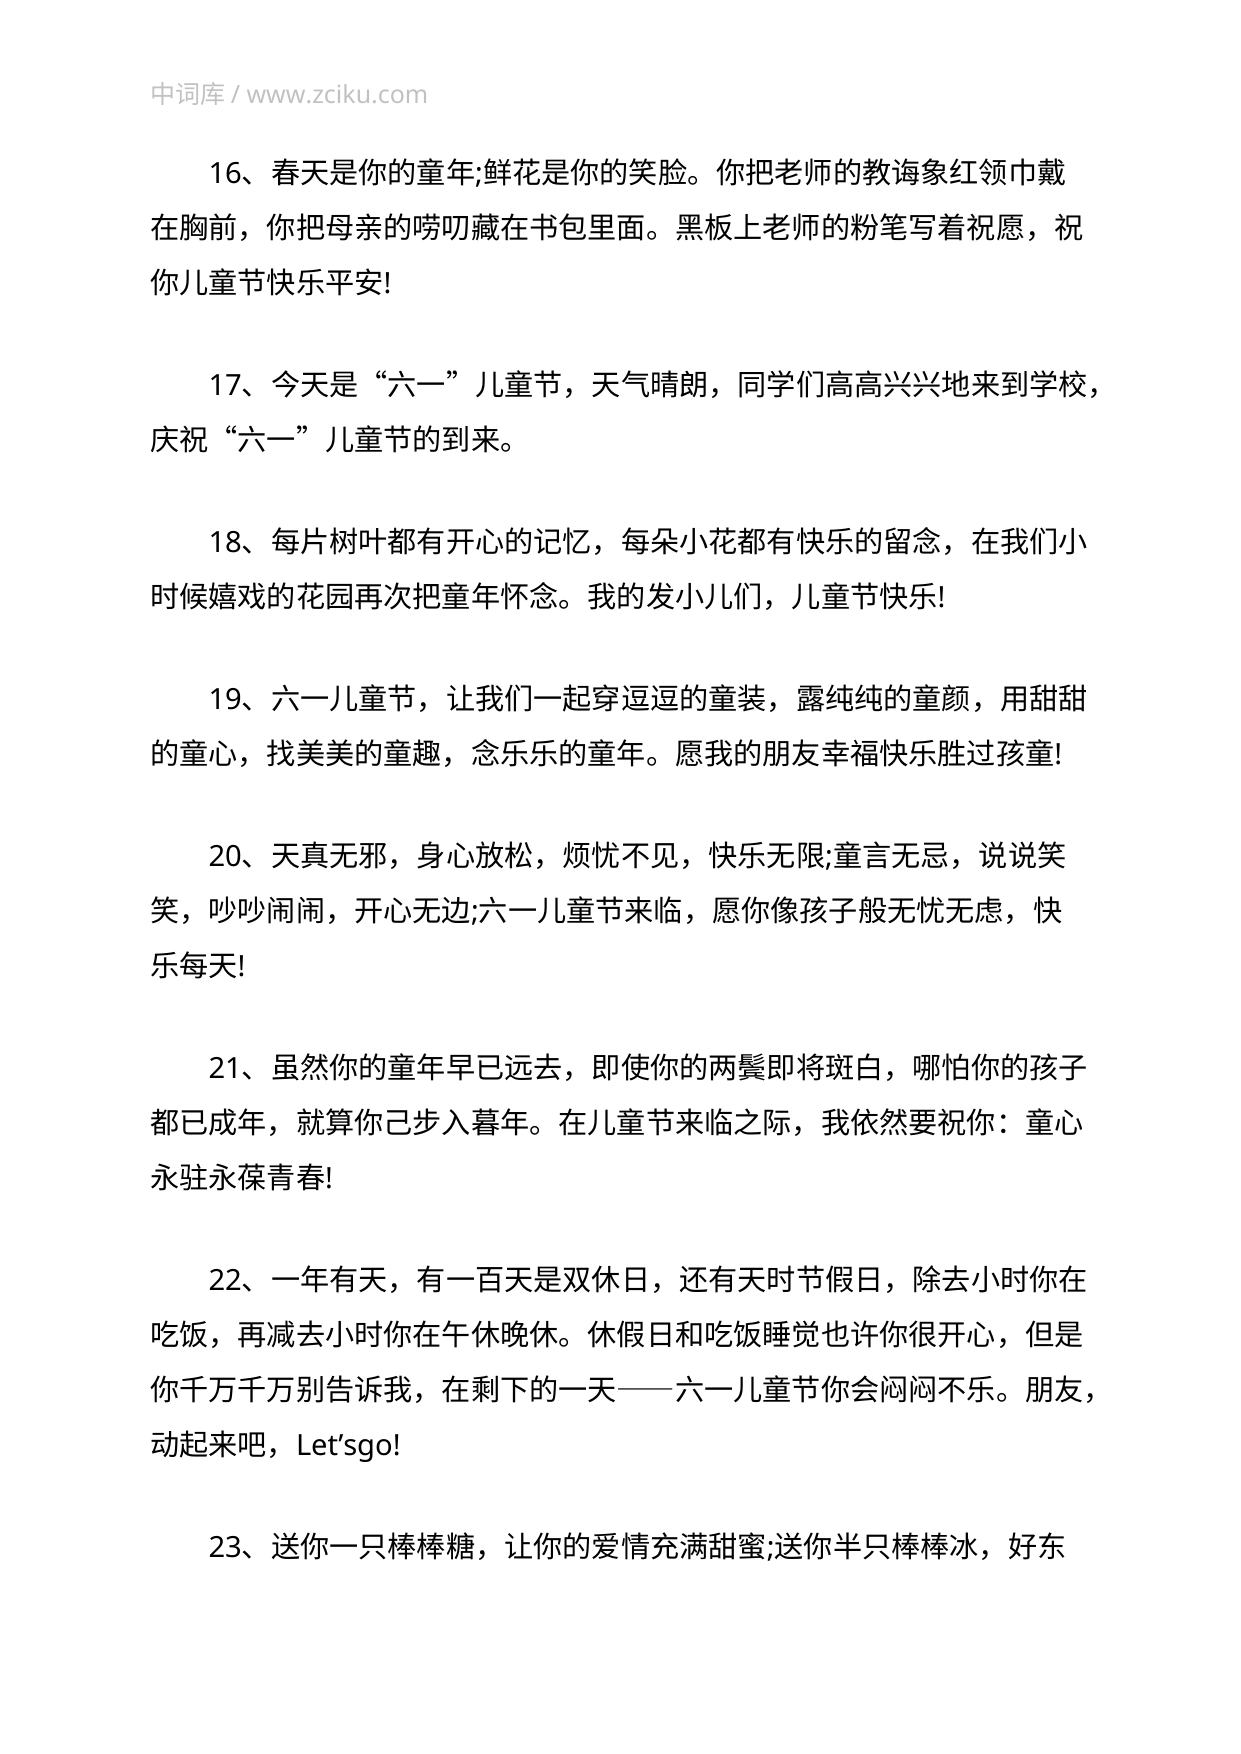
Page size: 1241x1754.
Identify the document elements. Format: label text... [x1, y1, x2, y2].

text 17、今天是“六一”儿童节，天气晴朗，同学们高高兴兴地来到学校，庆祝“六一”儿童节的到来。 [150, 362, 1090, 459]
text 19、六一儿童节，让我们一起穿逗逗的童装，露纯纯的童颜，用甜甜的童心，找美美的童趣，念乐乐的童年。愿我的朋友幸福快乐胜过孩童! [150, 676, 1090, 773]
text 21、虽然你的童年早已远去，即使你的两鬓即将斑白，哪怕你的孩子都已成年，就算你己步入暮年。在儿童节来临之际，我依然要祝你：童心永驻永葆青春! [150, 1044, 1090, 1197]
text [150, 1523, 1090, 1566]
text 20、天真无邪，身心放松，烦忧不见，快乐无限;童言无忌，说说笑笑，吵吵闹闹，开心无边;六一儿童节来临，愿你像孩子般无忧无虑，快乐每天! [150, 833, 1090, 985]
text 16、春天是你的童年;鲜花是你的笑脸。你把老师的教诲象红领巾戴在胸前，你把母亲的唠叨藏在书包里面。黑板上老师的粉笔写着祝愿，祝你儿童节快乐平安! [150, 150, 1090, 302]
text 22、一年有天，有一百天是双休日，还有天时节假日，除去小时你在吃饭，再减去小时你在午休晚休。休假日和吃饭睡觉也许你很开心，但是你千万千万别告诉我，在剩下的一天——六一儿童节你会闷闷不乐。朋友，动起来吧，Let’sgo! [150, 1256, 1090, 1464]
text 18、每片树叶都有开心的记忆，每朵小花都有快乐的留念，在我们小时候嬉戏的花园再次把童年怀念。我的发小儿们，儿童节快乐! [150, 519, 1090, 616]
